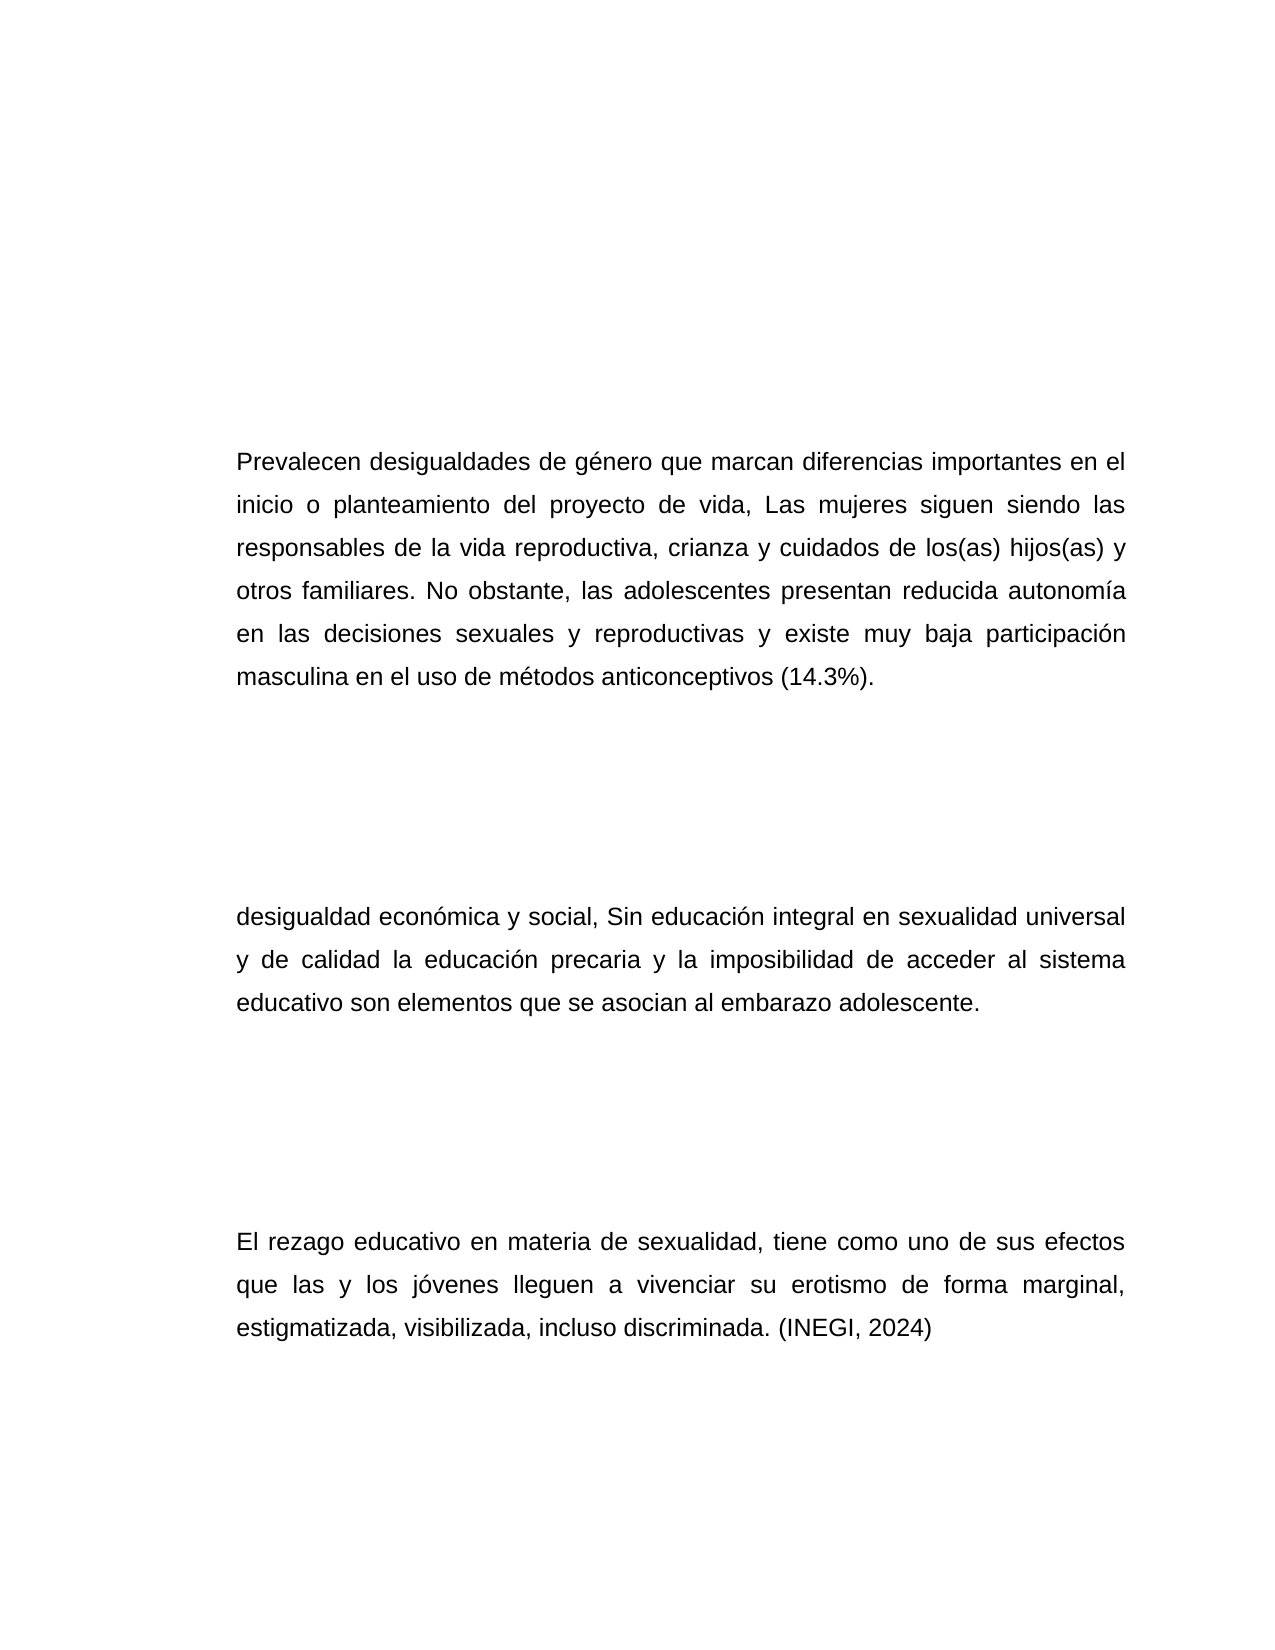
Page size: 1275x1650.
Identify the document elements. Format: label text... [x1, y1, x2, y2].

text Prevalecen desigualdades de género que marcan diferencias importantes en el inicio o planteamiento del proyecto de vida, Las mujeres siguen siendo las responsables de la vida reproductiva, crianza y cuidados de los(as) hijos(as) y otros familiares. No obstante, las adolescentes presentan reducida autonomía en las decisiones sexuales y reproductivas y existe muy baja participación masculina en el uso de métodos anticonceptivos (14.3%). [236, 447, 1127, 691]
text desigualdad económica y social, Sin educación integral en sexualidad universal y de calidad la educación precaria y la imposibilidad de acceder al sistema educativo son elementos que se asocian al embarazo adolescente. [236, 901, 1127, 1016]
text El rezago educativo en materia de sexualidad, tiene como uno de sus efectos que las y los jóvenes lleguen a vivenciar su erotismo de forma marginal, estigmatizada, visibilizada, incluso discriminada. [236, 1227, 1127, 1342]
